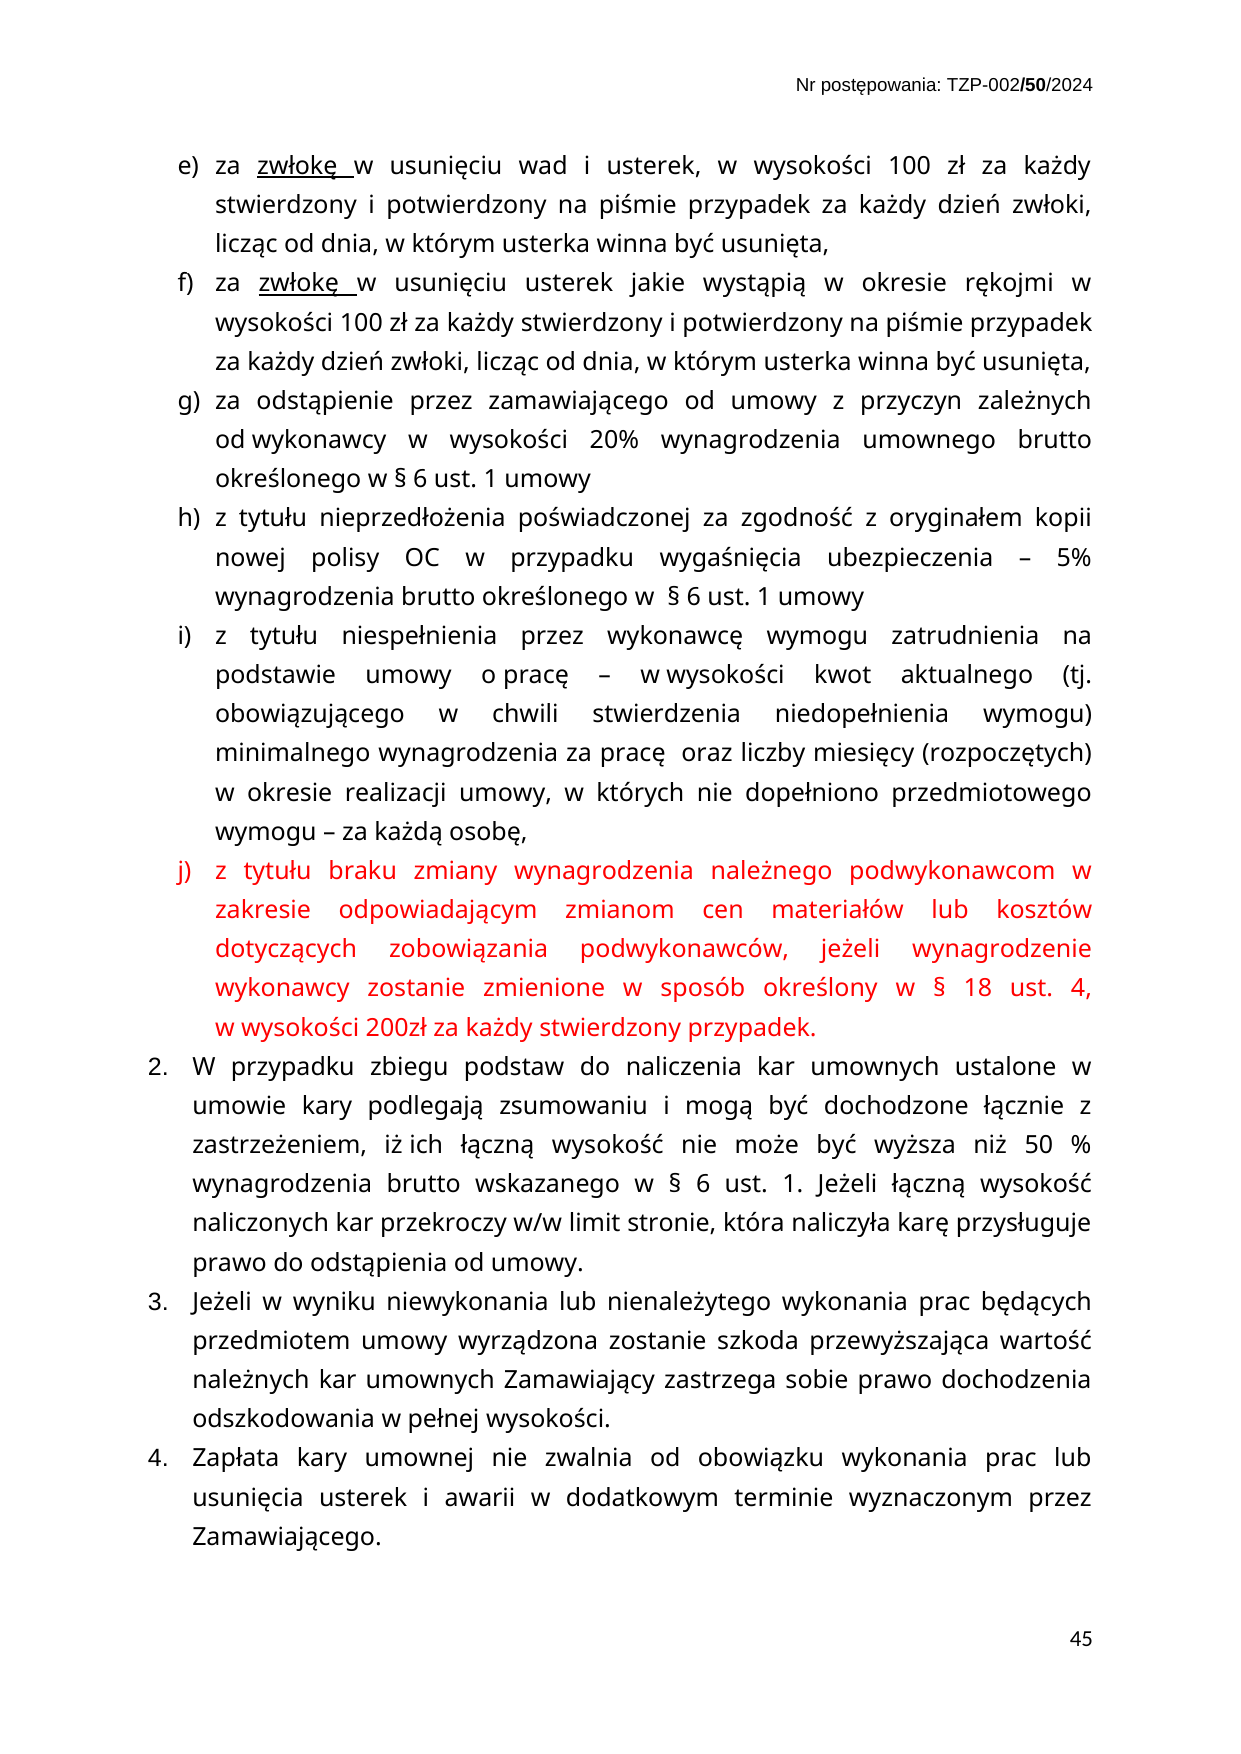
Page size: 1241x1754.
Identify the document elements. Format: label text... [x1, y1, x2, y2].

list z tytułu braku zmiany wynagrodzenia należnego podwykonawcom w zakresie odpowiadającym zmianom cen materiałów lub kosztów dotyczących zobowiązania podwykonawców, jeżeli wynagrodzenie wykonawcy zostanie zmienione w sposób określony w § 18 ust. 4, w wysokości 200zł za każdy stwierdzony przypadek. [177, 853, 1093, 1043]
list Jeżeli w wyniku niewykonania lub nienależytego wykonania prac będących przedmiotem umowy wyrządzona zostanie szkoda przewyższająca wartość należnych kar umownych Zamawiający zastrzega sobie prawo dochodzenia odszkodowania w pełnej wysokości. [148, 1283, 1093, 1435]
list Zapłata kary umownej nie zwalnia od obowiązku wykonania prac lub usunięcia usterek i awarii w dodatkowym terminie wyznaczonym przez Zamawiającego. [148, 1440, 1093, 1552]
list W przypadku zbiegu podstaw do naliczenia kar umownych ustalone w umowie kary podlegają zsumowaniu i mogą być dochodzone łącznie z zastrzeżeniem, iż ich łączną wysokość nie może być wyższa niż 50 % wynagrodzenia brutto wskazanego w § 6 ust. 1. Jeżeli łączną wysokość naliczonych kar przekroczy w/w limit stronie, która naliczyła karę przysługuje prawo do odstąpienia od umowy. [148, 1048, 1093, 1278]
list za zwłokę w usunięciu usterek jakie wystąpią w okresie rękojmi w wysokości 100 zł za każdy stwierdzony i potwierdzony na piśmie przypadek za każdy dzień zwłoki, licząc od dnia, w którym usterka winna być usunięta, [177, 265, 1093, 377]
list za zwłokę w usunięciu wad i usterek, w wysokości 100 zł za każdy stwierdzony i potwierdzony na piśmie przypadek za każdy dzień zwłoki, licząc od dnia, w którym usterka winna być usunięta, [177, 148, 1093, 260]
list za odstąpienie przez zamawiającego od umowy z przyczyn zależnych od wykonawcy w wysokości 20% wynagrodzenia umownego brutto określonego w § 6 ust. 1 umowy [177, 383, 1093, 495]
list z tytułu niespełnienia przez wykonawcę wymogu zatrudnienia na podstawie umowy o pracę – w wysokości kwot aktualnego (tj. obowiązującego w chwili stwierdzenia niedopełnienia wymogu) minimalnego wynagrodzenia za pracę oraz liczby miesięcy (rozpoczętych) w okresie realizacji umowy, w których nie dopełniono przedmiotowego wymogu – za każdą osobę, [177, 618, 1093, 847]
list z tytułu nieprzedłożenia poświadczonej za zgodność z oryginałem kopii nowej polisy OC w przypadku wygaśnięcia ubezpieczenia – 5% wynagrodzenia brutto określonego w § 6 ust. 1 umowy [177, 500, 1093, 612]
